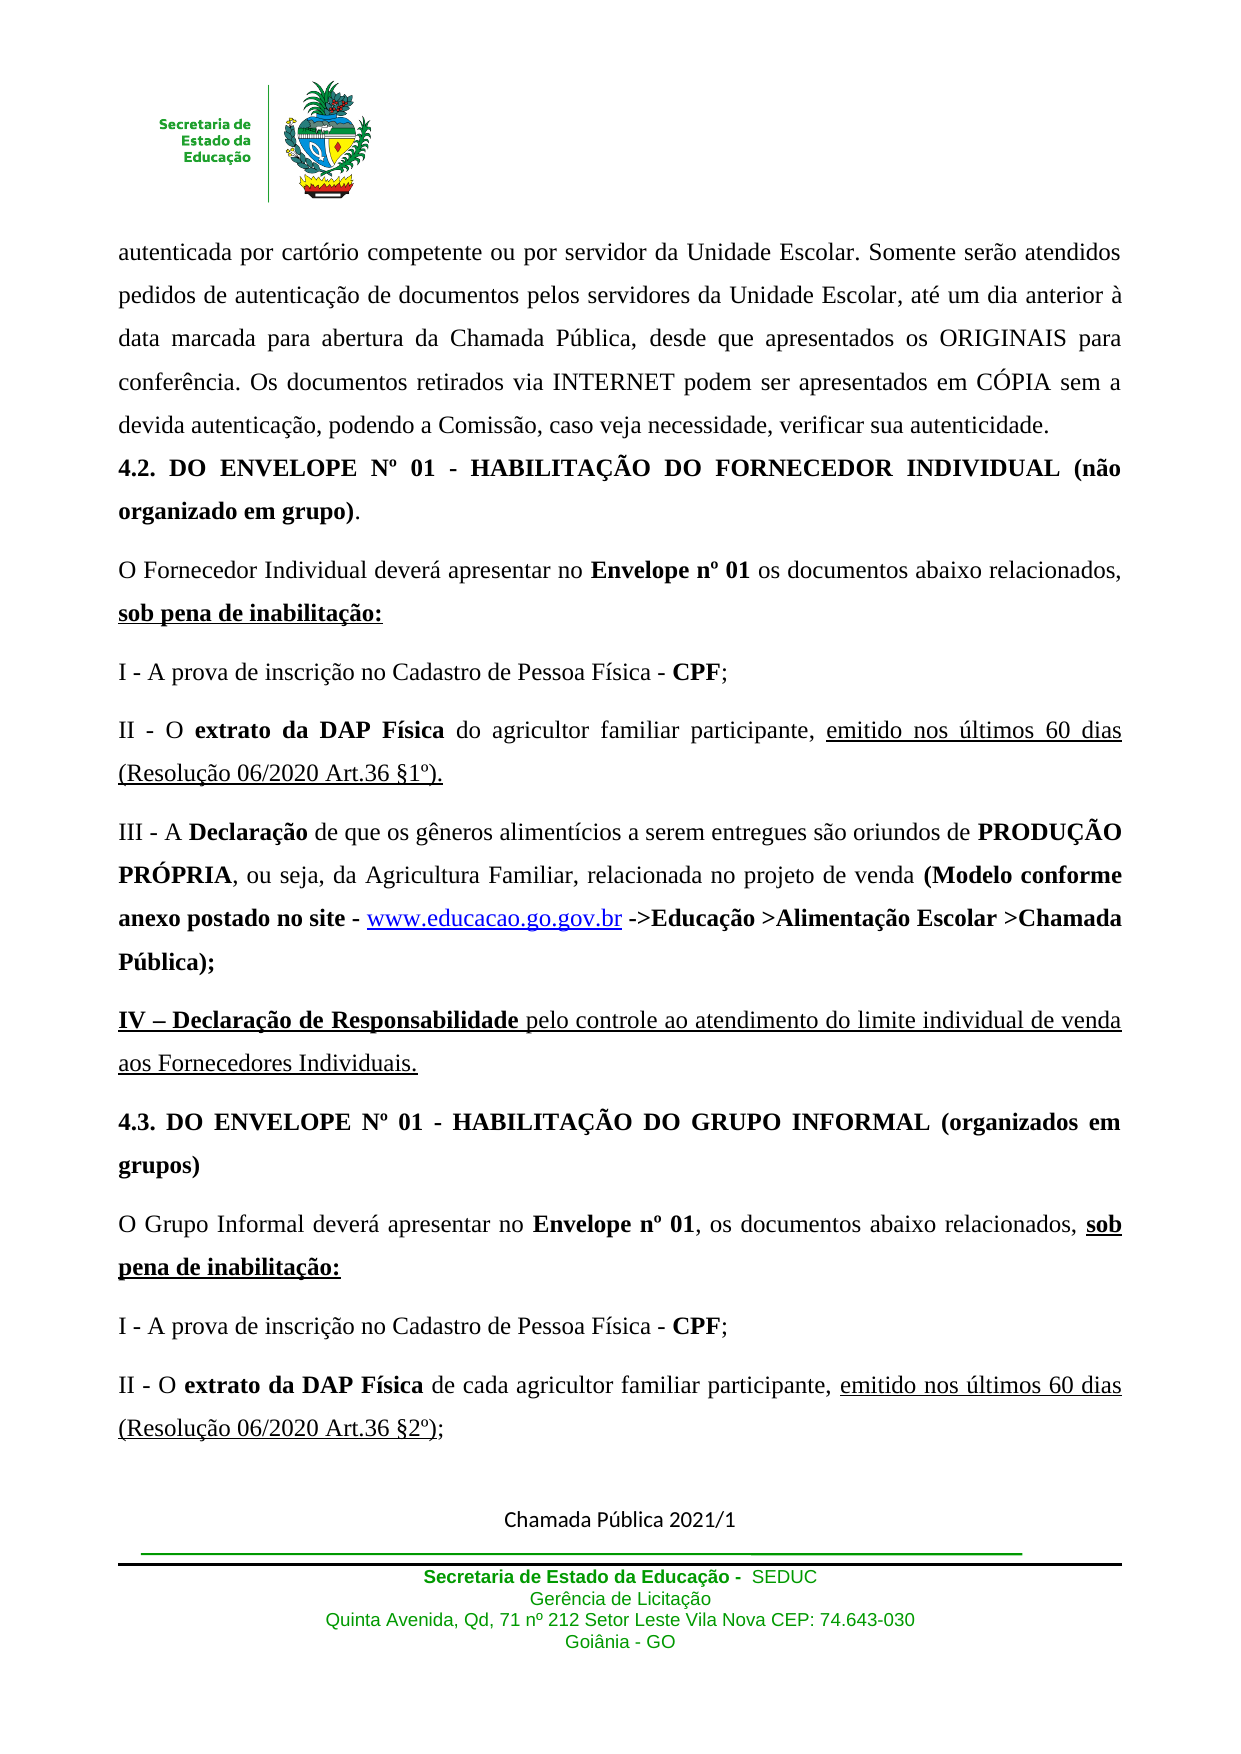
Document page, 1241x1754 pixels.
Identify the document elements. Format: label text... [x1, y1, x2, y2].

text O Fornecedor Individual deverá apresentar no Envelope nº 01 os documentos abaixo relacionados, sob pena de inabilitação: [118, 555, 1122, 627]
picture [118, 73, 412, 210]
text III - A Declaração de que os gêneros alimentícios a serem entregues são oriundos de PRODUÇÃO PRÓPRIA, ou seja, da Agricultura Familiar, relacionada no projeto de venda (Modelo conforme anexo postado no site - www.educacao.go.gov.br ->Educação >Alimentação Escolar >Chamada Pública); [118, 817, 1122, 975]
text I - A prova de inscrição no Cadastro de Pessoa Física - CPF; [118, 657, 1122, 685]
text II - O extrato da DAP Física de cada agricultor familiar participante, emitido nos últimos 60 dias (Resolução 06/2020 Art.36 §2º); [118, 1370, 1122, 1442]
text 4.2. DO ENVELOPE Nº 01 - HABILITAÇÃO DO FORNECEDOR INDIVIDUAL (não organizado em grupo). [118, 453, 1122, 525]
text IV – Declaração de Responsabilidade pelo controle ao atendimento do limite individual de venda aos Fornecedores Individuais. [118, 1005, 1122, 1030]
text 4.3. DO ENVELOPE Nº 01 - HABILITAÇÃO DO GRUPO INFORMAL (organizados em grupos) [118, 1107, 1122, 1179]
text I - A prova de inscrição no Cadastro de Pessoa Física - CPF; [118, 1311, 1122, 1340]
text O Grupo Informal deverá apresentar no Envelope nº 01, os documentos abaixo relacionados, sob pena de inabilitação: [118, 1209, 1122, 1281]
text II - O extrato da DAP Física do agricultor familiar participante, emitido nos últimos 60 dias (Resolução 06/2020 Art.36 §1º). [118, 715, 1122, 787]
text IV – Declaração de Responsabilidade pelo controle ao atendimento do limite individual de venda aos Fornecedores Individuais. [118, 1032, 1122, 1077]
